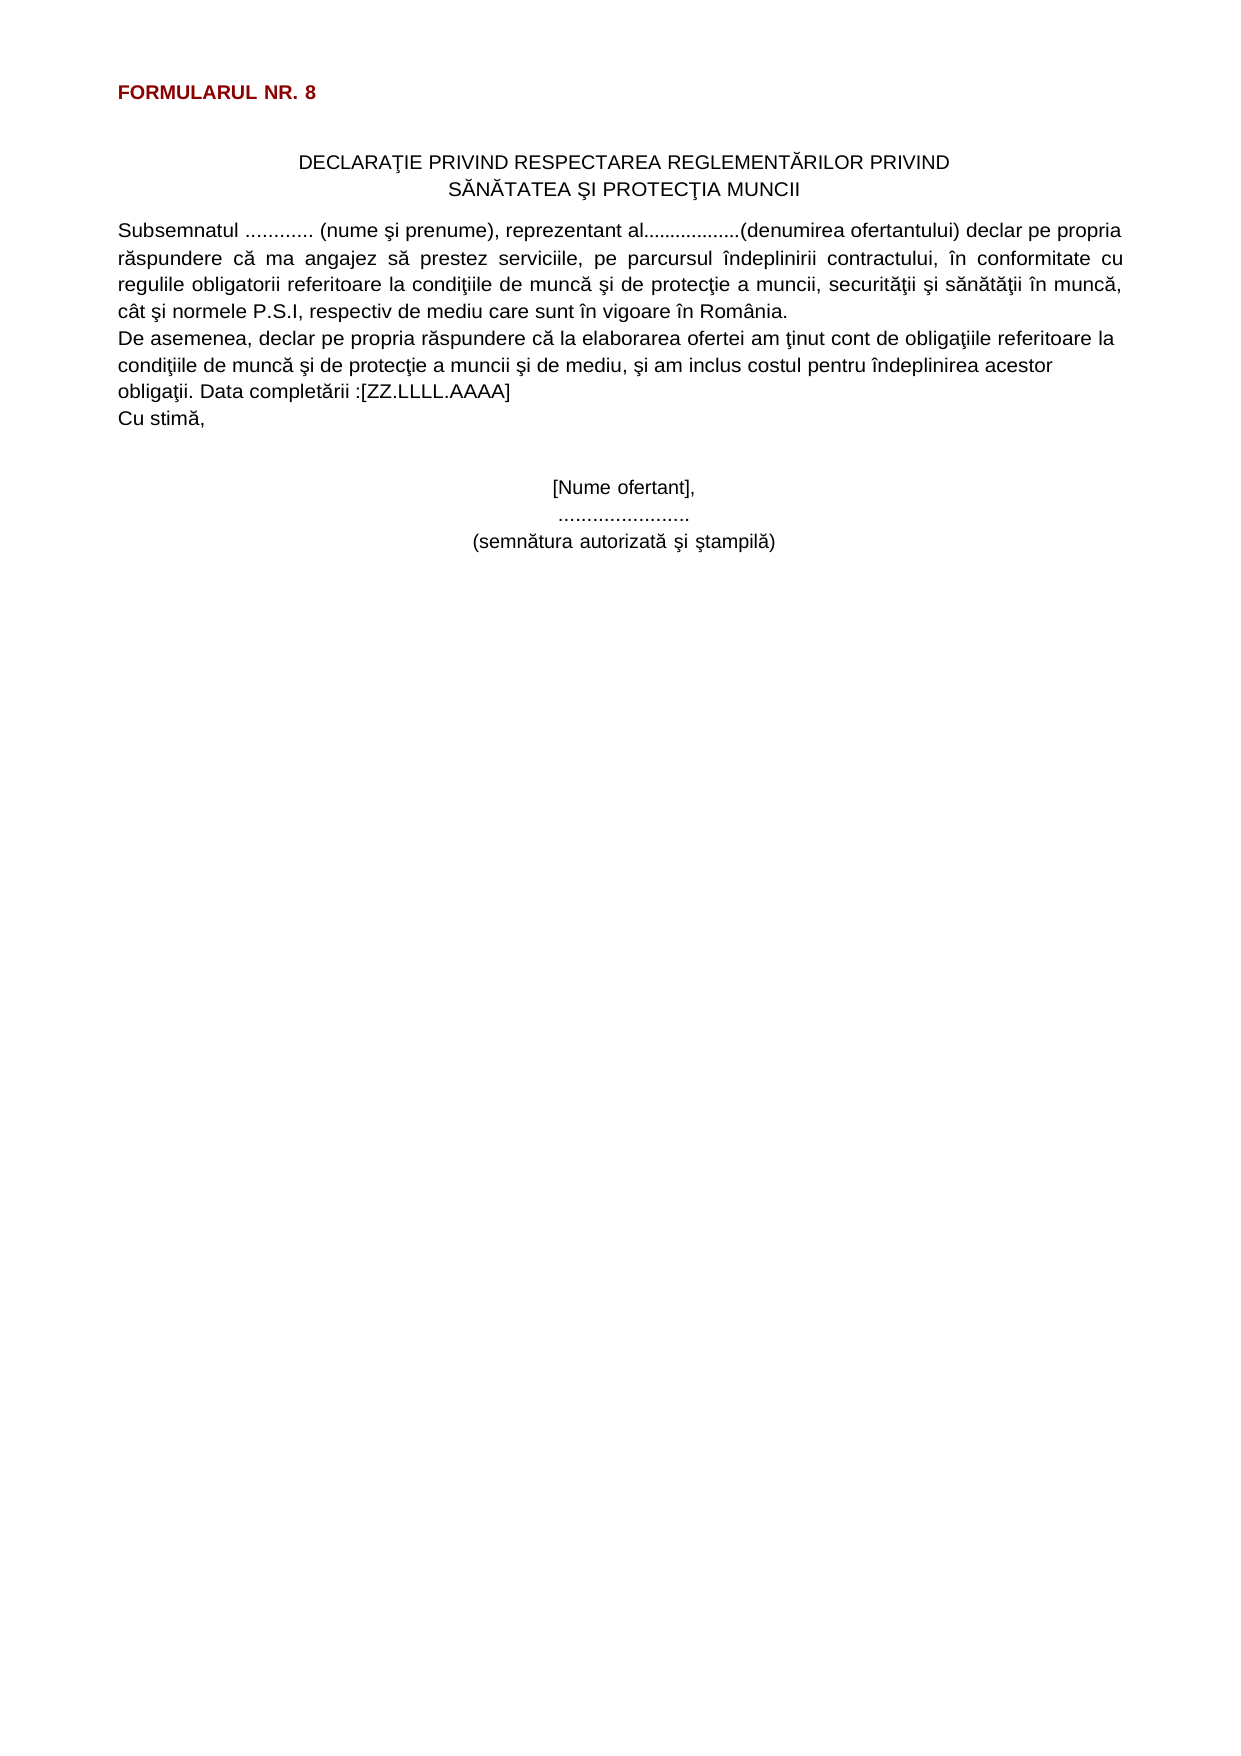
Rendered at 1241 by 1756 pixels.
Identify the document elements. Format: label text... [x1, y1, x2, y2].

text Subsemnatul ............ (nume şi prenume), reprezentant al (denumirea ofertantului) declar pe propria [118, 219, 1161, 242]
subtitle FORMULARUL NR. 8 [118, 81, 1161, 103]
text [Nume ofertant], [179, 476, 1068, 498]
text De asemenea, declar pe propria răspundere că la elaborarea ofertei am ţinut cont de obligaţiile referitoare la condiţiile de muncă şi de protecţie a muncii şi de mediu, şi am inclus costul pentru îndeplinirea acestor obligaţii. Data completării :[ZZ.LLLL.AAAA] [118, 327, 1127, 403]
text răspundere că ma angajez să prestez serviciile, pe parcursul îndeplinirii contractului, în conformitate cu regulile obligatorii referitoare la condiţiile de muncă şi de protecţie a muncii, securităţii şi sănătăţii în muncă, cât şi normele P.S.I, respectiv de mediu care sunt în vigoare în România. [118, 246, 1124, 323]
text Cu stimă, [118, 407, 1161, 429]
text ....................... [179, 503, 1068, 525]
text DECLARAŢIE PRIVIND RESPECTAREA REGLEMENTĂRILOR PRIVIND SĂNĂTATEA ŞI PROTECŢIA MUNCII [273, 151, 975, 200]
text (semnătura autorizată şi ştampilă) [179, 530, 1068, 552]
